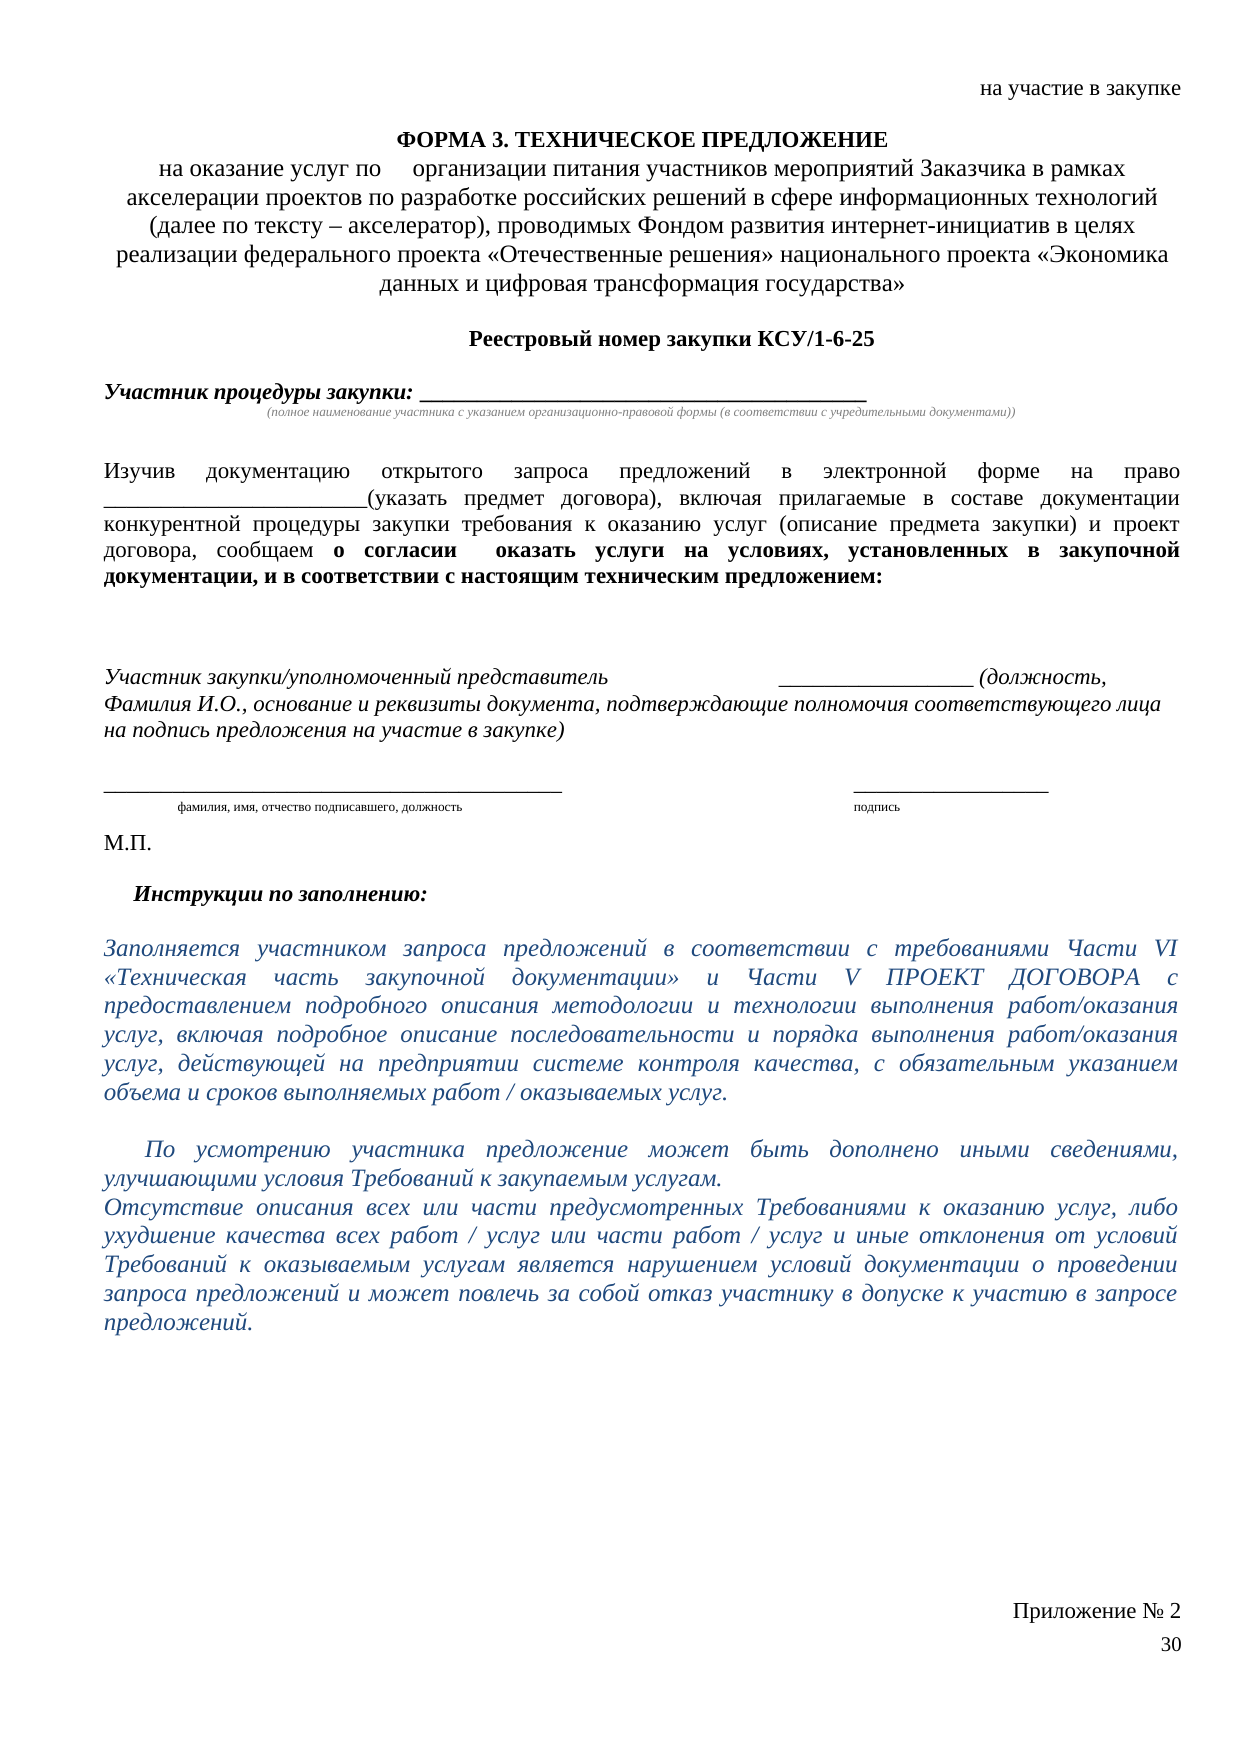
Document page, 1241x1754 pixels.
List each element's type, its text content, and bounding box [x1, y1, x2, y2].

text фамилия, имя, отчество подписавшего, должность подпись [103, 799, 1181, 825]
text Участник закупки/уполномоченный представитель _________________ (должность, Фамилия И.О., основание и реквизиты документа, подтверждающие полномочия соответствующего лица на подпись предложения на участие в закупке) [103, 663, 1181, 742]
text Реестровый номер закупки КСУ/1-6-25 [103, 325, 1181, 352]
text ________________________________________ _________________ [103, 769, 1181, 795]
text Изучив документацию открытого запроса предложений в электронной форме на право _______________________(указать предмет договора), включая прилагаемые в составе документации конкурентной процедуры закупки требования к оказанию услуг (описание предмета закупки) и проект договора, сообщаем о согласии оказать услуги на условиях, установленных в закупочной документации, и в соответствии с настоящим техническим предложением: [103, 457, 1181, 589]
text на оказание услуг по организации питания участников мероприятий Заказчика в рамках акселерации проектов по разработке российских решений в сфере информационных технологий (далее по тексту – акселератор), проводимых Фондом развития интернет-инициатив в целях реализации федерального проекта «Отечественные решения» национального проекта «Экономика данных и цифровая трансформация государства» [103, 153, 1181, 297]
text М.П. [103, 829, 1181, 856]
text По усмотрению участника предложение может быть дополнено иными сведениями, улучшающими условия Требований к закупаемым услугам. [103, 1134, 1181, 1192]
text (полное наименование участника с указанием организационно-правовой формы (в соответствии с учредительными документами)) [103, 404, 1181, 431]
text Заполняется участником запроса предложений в соответствии с требованиями Части VI «Техническая часть закупочной документации» и Части V ПРОЕКТ ДОГОВОРА с предоставлением подробного описания методологии и технологии выполнения работ/оказания услуг, включая подробное описание последовательности и порядка выполнения работ/оказания услуг, действующей на предприятии системе контроля качества, с обязательным указанием объема и сроков выполняемых работ / оказываемых услуг. [103, 933, 1181, 1106]
text Инструкции по заполнению: [133, 880, 1181, 907]
text на участие в закупке [103, 74, 1181, 100]
text Участник процедуры закупки: _______________________________________ [103, 378, 1181, 404]
text Приложение № 2 [103, 1597, 1181, 1623]
text ФОРМА 3. ТЕХНИЧЕСКОЕ ПРЕДЛОЖЕНИЕ [103, 127, 1181, 153]
text Отсутствие описания всех или части предусмотренных Требованиями к оказанию услуг, либо ухудшение качества всех работ / услуг или части работ / услуг и иные отклонения от условий Требований к оказываемым услугам является нарушением условий документации о проведении запроса предложений и может повлечь за собой отказ участнику в допуске к участию в запросе предложений. [103, 1192, 1181, 1336]
